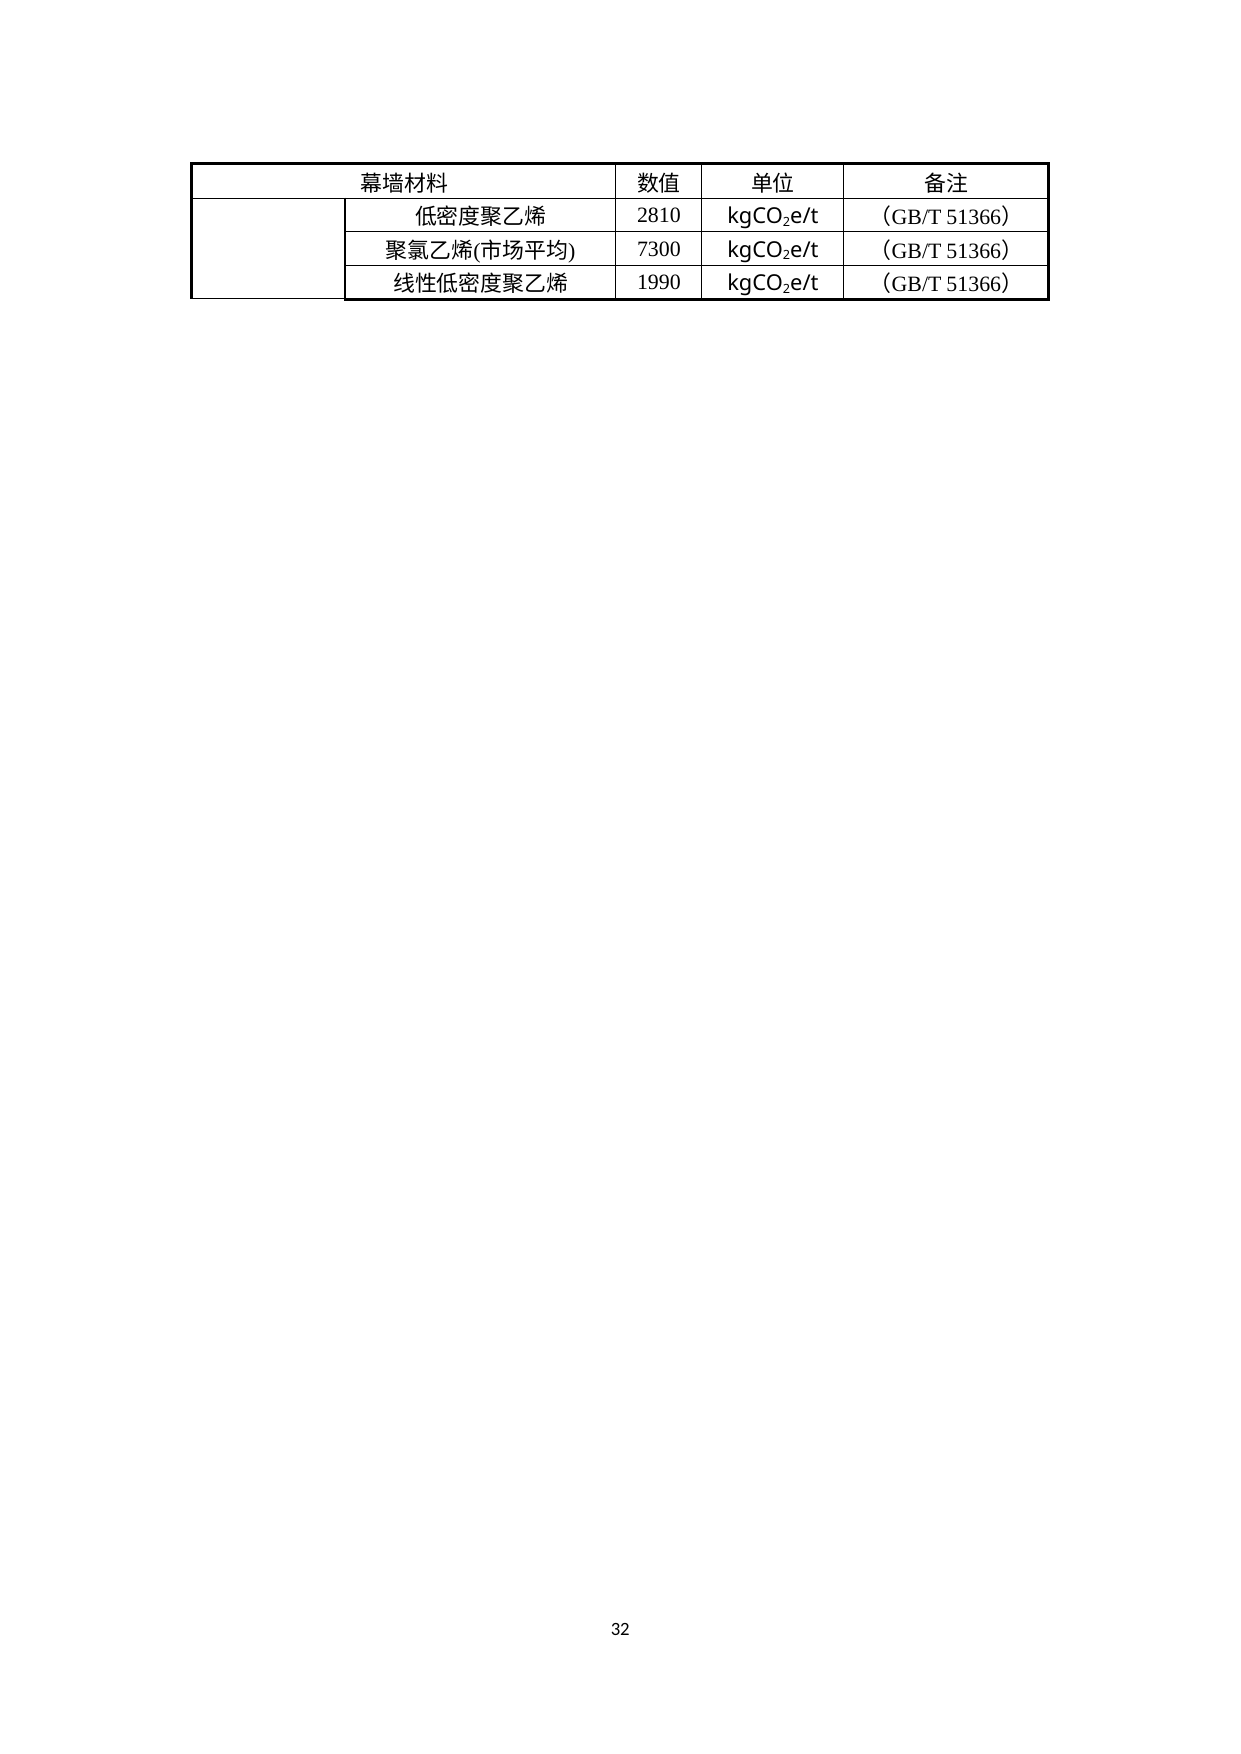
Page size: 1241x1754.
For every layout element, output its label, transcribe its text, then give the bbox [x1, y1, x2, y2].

table_header 单位 [702, 165, 843, 198]
table_header 备注 [844, 165, 1047, 198]
table_cell 1990 [616, 266, 701, 298]
table_cell （GB/T 51366） [844, 266, 1047, 298]
table_cell 线性低密度聚乙烯 [346, 266, 615, 298]
table_cell 7300 [616, 232, 701, 265]
table_header 数值 [616, 165, 701, 198]
table_cell kgCO2e/t [702, 232, 843, 265]
table_cell 2810 [616, 199, 701, 231]
table_cell （GB/T 51366） [844, 199, 1047, 231]
table_cell kgCO2e/t [702, 199, 843, 231]
table_header 幕墙材料 [193, 165, 615, 198]
table_cell 聚氯乙烯(市场平均) [346, 232, 615, 265]
table_cell （GB/T 51366） [844, 232, 1047, 265]
table_cell 低密度聚乙烯 [346, 199, 615, 231]
table_cell kgCO2e/t [702, 266, 843, 298]
